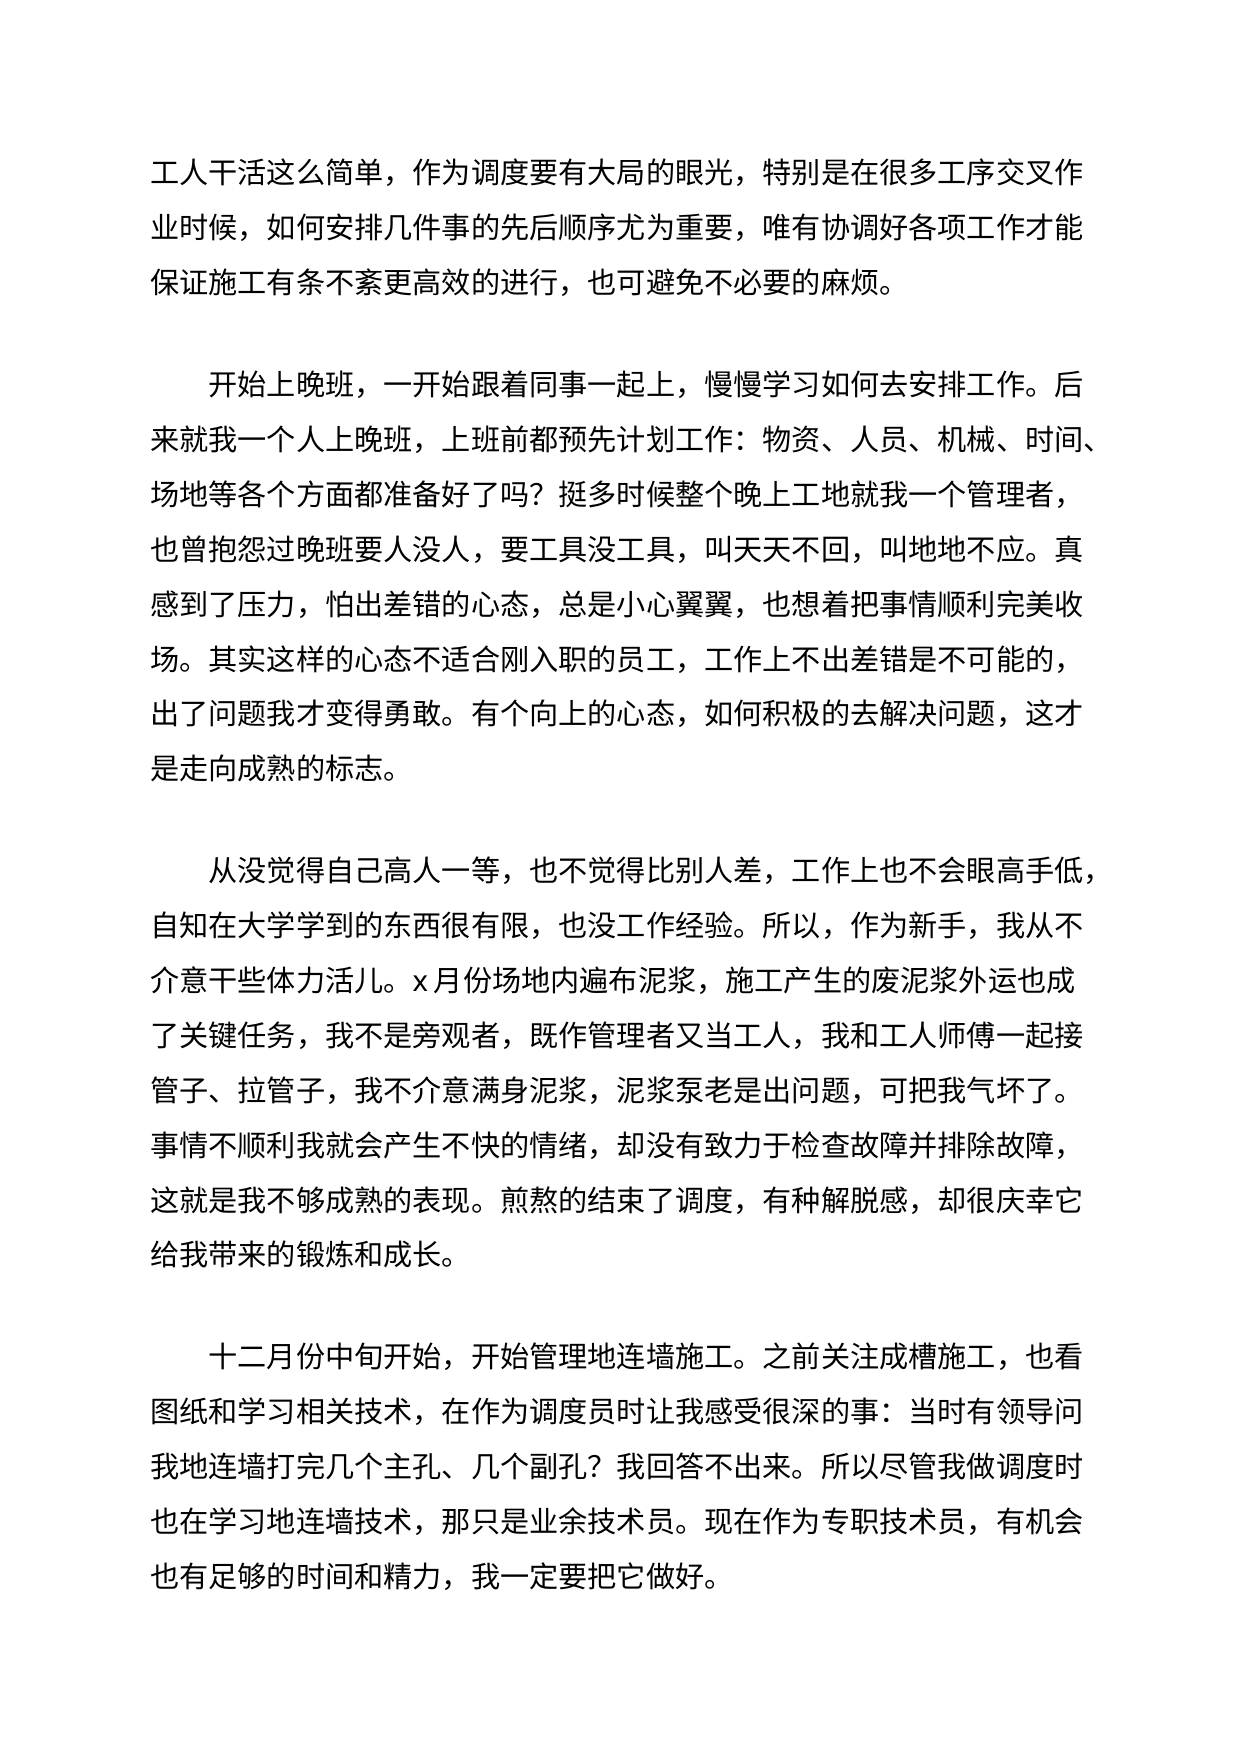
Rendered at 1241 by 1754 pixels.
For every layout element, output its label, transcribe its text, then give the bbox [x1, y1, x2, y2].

text 十二月份中旬开始，开始管理地连墙施工。之前关注成槽施工，也看图纸和学习相关技术，在作为调度员时让我感受很深的事：当时有领导问我地连墙打完几个主孔、几个副孔？我回答不出来。所以尽管我做调度时也在学习地连墙技术，那只是业余技术员。现在作为专职技术员，有机会也有足够的时间和精力，我一定要把它做好。 [150, 1334, 1090, 1596]
text 开始上晚班，一开始跟着同事一起上，慢慢学习如何去安排工作。后来就我一个人上晚班，上班前都预先计划工作：物资、人员、机械、时间、场地等各个方面都准备好了吗？挺多时候整个晚上工地就我一个管理者，也曾抱怨过晚班要人没人，要工具没工具，叫天天不回，叫地地不应。真感到了压力，怕出差错的心态，总是小心翼翼，也想着把事情顺利完美收场。其实这样的心态不适合刚入职的员工，工作上不出差错是不可能的，出了问题我才变得勇敢。有个向上的心态，如何积极的去解决问题，这才是走向成熟的标志。 [150, 362, 1090, 788]
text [150, 150, 1090, 302]
text 从没觉得自己高人一等，也不觉得比别人差，工作上也不会眼高手低，自知在大学学到的东西很有限，也没工作经验。所以，作为新手，我从不介意干些体力活儿。x月份场地内遍布泥浆，施工产生的废泥浆外运也成了关键任务，我不是旁观者，既作管理者又当工人，我和工人师傅一起接管子、拉管子，我不介意满身泥浆，泥浆泵老是出问题，可把我气坏了。事情不顺利我就会产生不快的情绪，却没有致力于检查故障并排除故障，这就是我不够成熟的表现。煎熬的结束了调度，有种解脱感，却很庆幸它给我带来的锻炼和成长。 [150, 848, 1090, 1274]
